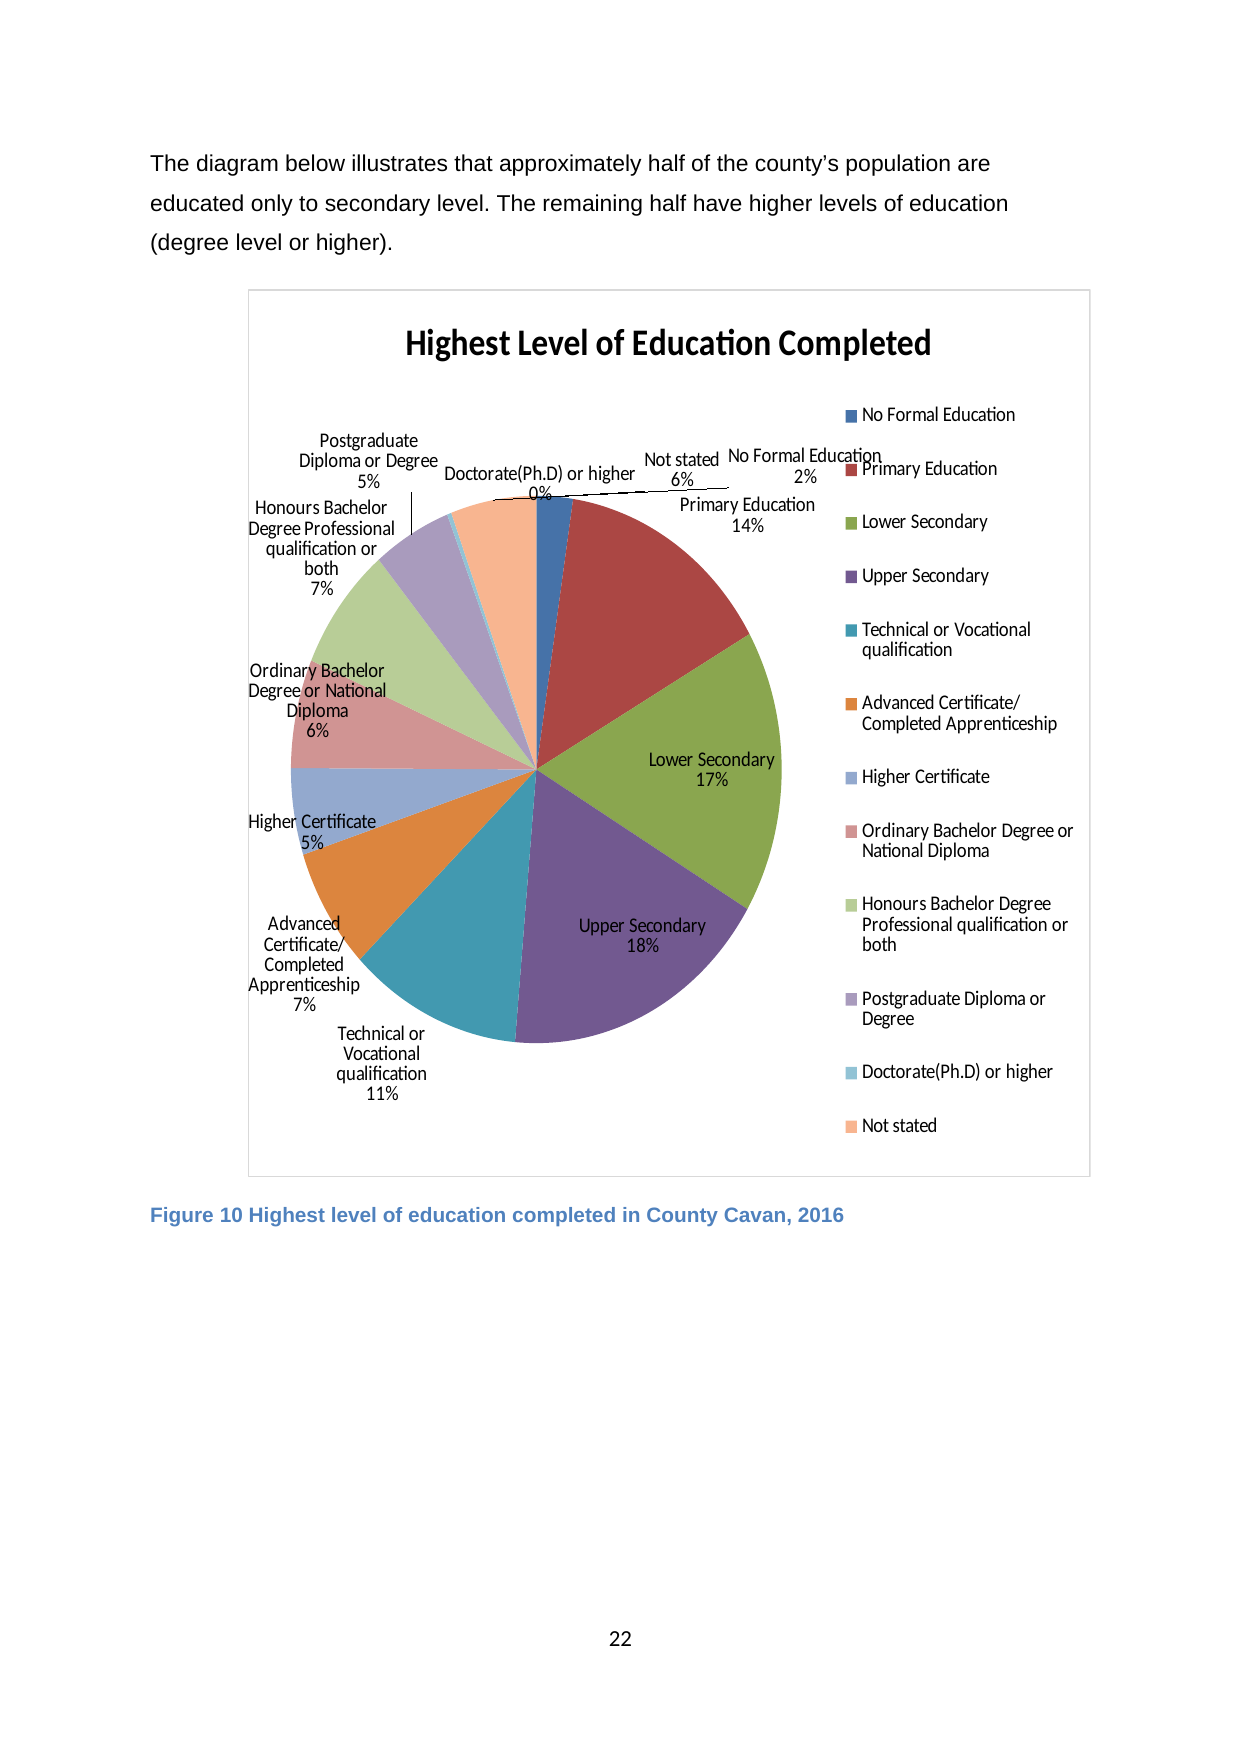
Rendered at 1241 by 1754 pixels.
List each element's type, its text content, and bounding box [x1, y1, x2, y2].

text The diagram below illustrates that approximately half of the county’s population are educated only to secondary level. The remaining half have higher levels of education (degree level or higher). [150, 150, 1090, 255]
